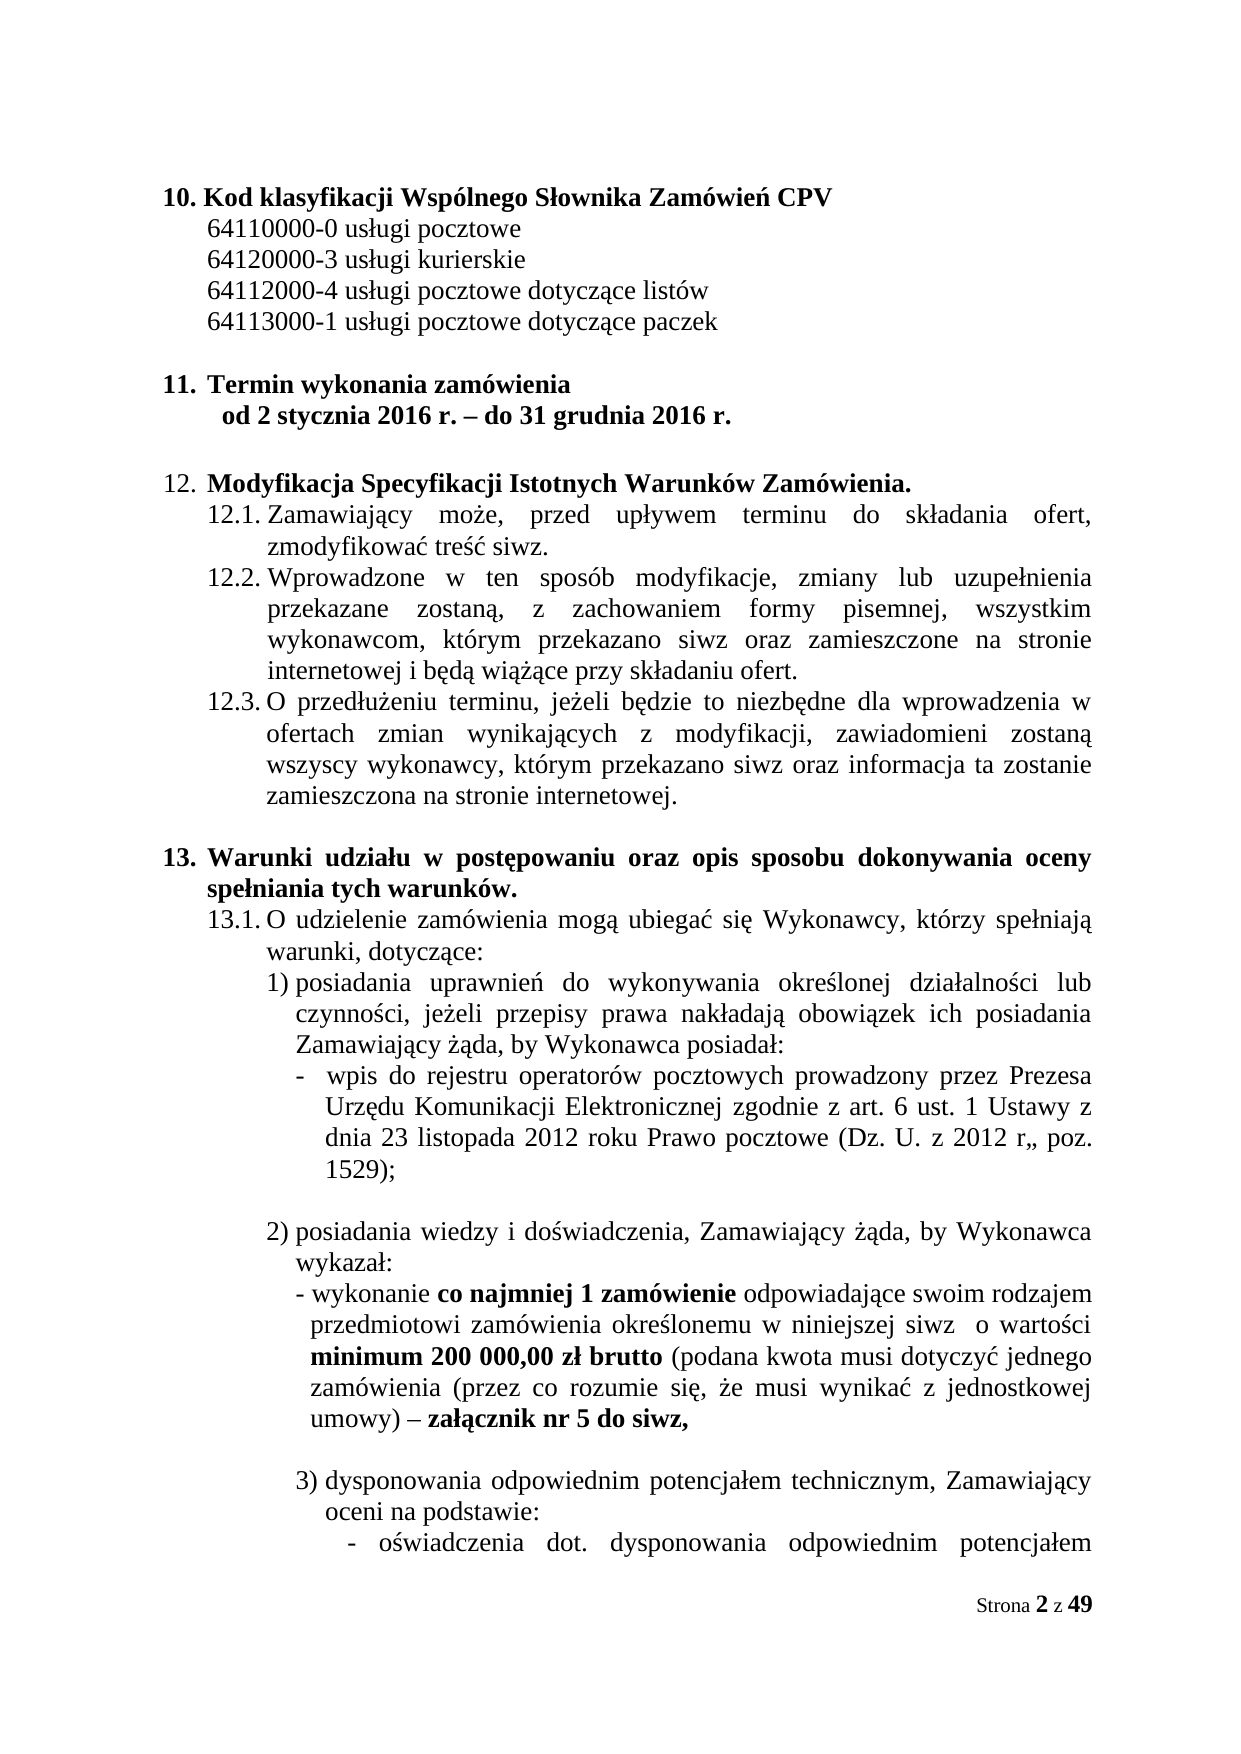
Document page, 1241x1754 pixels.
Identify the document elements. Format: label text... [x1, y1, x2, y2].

text - wykonanie co najmniej 1 zamówienie odpowiadające swoim rodzajem przedmiotowi zamówienia określonemu w niniejszej siwz o wartości minimum 200 000,00 zł brutto (podana kwota musi dotyczyć jednego zamówienia (przez co rozumie się, że musi wynikać z jednostkowej umowy) – załącznik nr 5 do siwz, [295, 1277, 1093, 1433]
list posiadania uprawnień do wykonywania określonej działalności lub czynności, jeżeli przepisy prawa nakładają obowiązek ich posiadania Zamawiający żąda, by Wykonawca posiadał: [266, 966, 1093, 1059]
list O udzielenie zamówienia mogą ubiegać się Wykonawcy, którzy spełniają warunki, dotyczące: [207, 903, 1093, 966]
text 64112000-4 usługi pocztowe dotyczące listów [207, 274, 1093, 305]
list dysponowania odpowiednim potencjałem technicznym, Zamawiający oceni na podstawie: [295, 1464, 1092, 1526]
list Modyfikacja Specyfikacji Istotnych Warunków Zamówienia. [163, 461, 1093, 499]
list posiadania wiedzy i doświadczenia, Zamawiający żąda, by Wykonawca wykazał: [266, 1215, 1093, 1277]
text od 2 stycznia 2016 r. – do 31 grudnia 2016 r. [222, 399, 1093, 430]
text 10. Kod klasyfikacji Wspólnego Słownika Zamówień CPV [162, 174, 1093, 212]
list Wprowadzone w ten sposób modyfikacje, zmiany lub uzupełnienia przekazane zostaną, z zachowaniem formy pisemnej, wszystkim wykonawcom, którym przekazano siwz oraz zamieszczone na stronie internetowej i będą wiążące przy składaniu ofert. [207, 561, 1093, 686]
list Termin wykonania zamówienia [162, 368, 1093, 399]
text 64110000-0 usługi pocztowe [207, 212, 1093, 243]
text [325, 1526, 1092, 1558]
text 64113000-1 usługi pocztowe dotyczące paczek [207, 305, 1093, 337]
list Zamawiający może, przed upływem terminu do składania ofert, zmodyfikować treść siwz. [207, 499, 1093, 561]
text - wpis do rejestru operatorów pocztowych prowadzony przez Prezesa Urzędu Komunikacji Elektronicznej zgodnie z art. 6 ust. 1 Ustawy z dnia 23 listopada 2012 roku Prawo pocztowe (Dz. U. z 2012 r„ poz. 1529); [295, 1059, 1093, 1184]
list Warunki udziału w postępowaniu oraz opis sposobu dokonywania oceny spełniania tych warunków. [162, 841, 1093, 903]
list O przedłużeniu terminu, jeżeli będzie to niezbędne dla wprowadzenia w ofertach zmian wynikających z modyfikacji, zawiadomieni zostaną wszyscy wykonawcy, którym przekazano siwz oraz informacja ta zostanie zamieszczona na stronie internetowej. [207, 686, 1093, 810]
text 64120000-3 usługi kurierskie [207, 243, 1093, 274]
